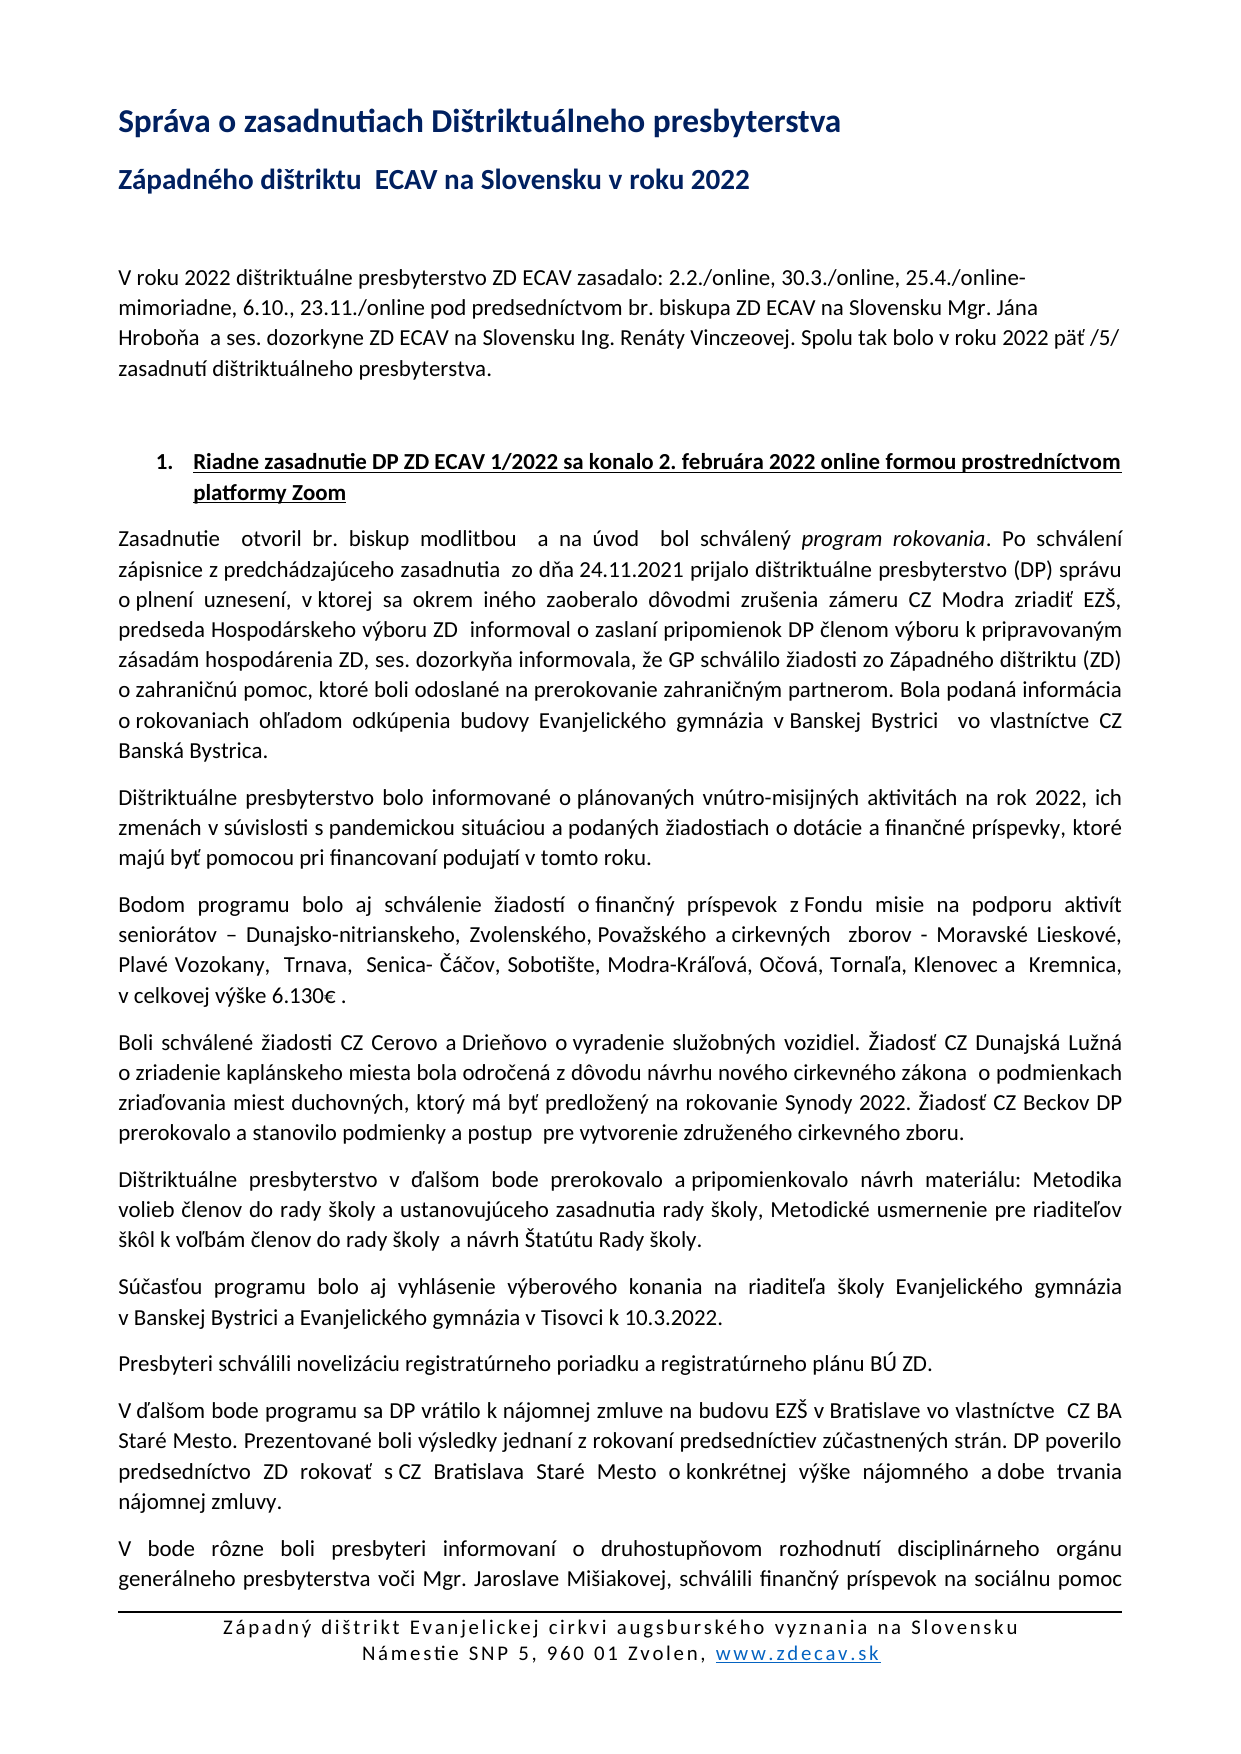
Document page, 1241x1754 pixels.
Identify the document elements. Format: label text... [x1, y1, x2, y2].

text Dištriktuálne presbyterstvo bolo informované o plánovaných vnútro-misijných aktivitách na rok 2022, ich zmenách v súvislosti s pandemickou situáciou a podaných žiadostiach o dotácie a finančné príspevky, ktoré majú byť pomocou pri financovaní podujatí v tomto roku. [118, 783, 1122, 871]
text V roku 2022 dištriktuálne presbyterstvo ZD ECAV zasadalo: 2.2./online, 30.3./online, 25.4./online- mimoriadne, 6.10., 23.11./online pod predsedníctvom br. biskupa ZD ECAV na Slovensku Mgr. Jána Hroboňa a ses. dozorkyne ZD ECAV na Slovensku Ing. Renáty Vinczeovej. Spolu tak bolo v roku 2022 päť /5/ zasadnutí dištriktuálneho presbyterstva. [118, 263, 1122, 382]
text V ďalšom bode programu sa DP vrátilo k nájomnej zmluve na budovu EZŠ v Bratislave vo vlastníctve CZ BA Staré Mesto. Prezentované boli výsledky jednaní z rokovaní predsedníctiev zúčastnených strán. DP poverilo predsedníctvo ZD rokovať s CZ Bratislava Staré Mesto o konkrétnej výške nájomného a dobe trvania nájomnej zmluvy. [118, 1396, 1122, 1515]
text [118, 1534, 1122, 1592]
text Správa o zasadnutiach Dištriktuálneho presbyterstva [118, 100, 1122, 141]
text Boli schválené žiadosti CZ Cerovo a Drieňovo o vyradenie služobných vozidiel. Žiadosť CZ Dunajská Lužná o zriadenie kaplánskeho miesta bola odročená z dôvodu návrhu nového cirkevného zákona o podmienkach zriaďovania miest duchovných, ktorý má byť predložený na rokovanie Synody 2022. Žiadosť CZ Beckov DP prerokovalo a stanovilo podmienky a postup pre vytvorenie združeného cirkevného zboru. [118, 1028, 1122, 1146]
list Riadne zasadnutie DP ZD ECAV 1/2022 sa konalo 2. februára 2022 online formou prostredníctvom platformy Zoom [156, 447, 1122, 506]
text Presbyteri schválili novelizáciu registratúrneho poriadku a registratúrneho plánu BÚ ZD. [118, 1349, 1122, 1377]
text Dištriktuálne presbyterstvo v ďalšom bode prerokovalo a pripomienkovalo návrh materiálu: Metodika volieb členov do rady školy a ustanovujúceho zasadnutia rady školy, Metodické usmernenie pre riaditeľov škôl k voľbám členov do rady školy a návrh Štatútu Rady školy. [118, 1165, 1122, 1253]
text Zasadnutie otvoril br. biskup modlitbou a na úvod bol schválený program rokovania. Po schválení zápisnice z predchádzajúceho zasadnutia zo dňa 24.11.2021 prijalo dištriktuálne presbyterstvo (DP) správu o plnení uznesení, v ktorej sa okrem iného zaoberalo dôvodmi zrušenia zámeru CZ Modra zriadiť EZŠ, predseda Hospodárskeho výboru ZD informoval o zaslaní pripomienok DP členom výboru k pripravovaným zásadám hospodárenia ZD, ses. dozorkyňa informovala, že GP schválilo žiadosti zo Západného dištriktu (ZD) o zahraničnú pomoc, ktoré boli odoslané na prerokovanie zahraničným partnerom. Bola podaná informácia o rokovaniach ohľadom odkúpenia budovy Evanjelického gymnázia v Banskej Bystrici vo vlastníctve CZ Banská Bystrica. [118, 524, 1122, 764]
text Súčasťou programu bolo aj vyhlásenie výberového konania na riaditeľa školy Evanjelického gymnázia v Banskej Bystrici a Evanjelického gymnázia v Tisovci k 10.3.2022. [118, 1272, 1122, 1331]
text Bodom programu bolo aj schválenie žiadostí o finančný príspevok z Fondu misie na podporu aktivít seniorátov – Dunajsko-nitrianskeho, Zvolenského, Považského a cirkevných zborov - Moravské Lieskové, Plavé Vozokany, Trnava, Senica- Čáčov, Sobotište, Modra-Kráľová, Očová, Tornaľa, Klenovec a Kremnica, v celkovej výške 6.130€ . [118, 890, 1122, 1009]
text Západného dištriktu ECAV na Slovensku v roku 2022 [118, 161, 1122, 197]
